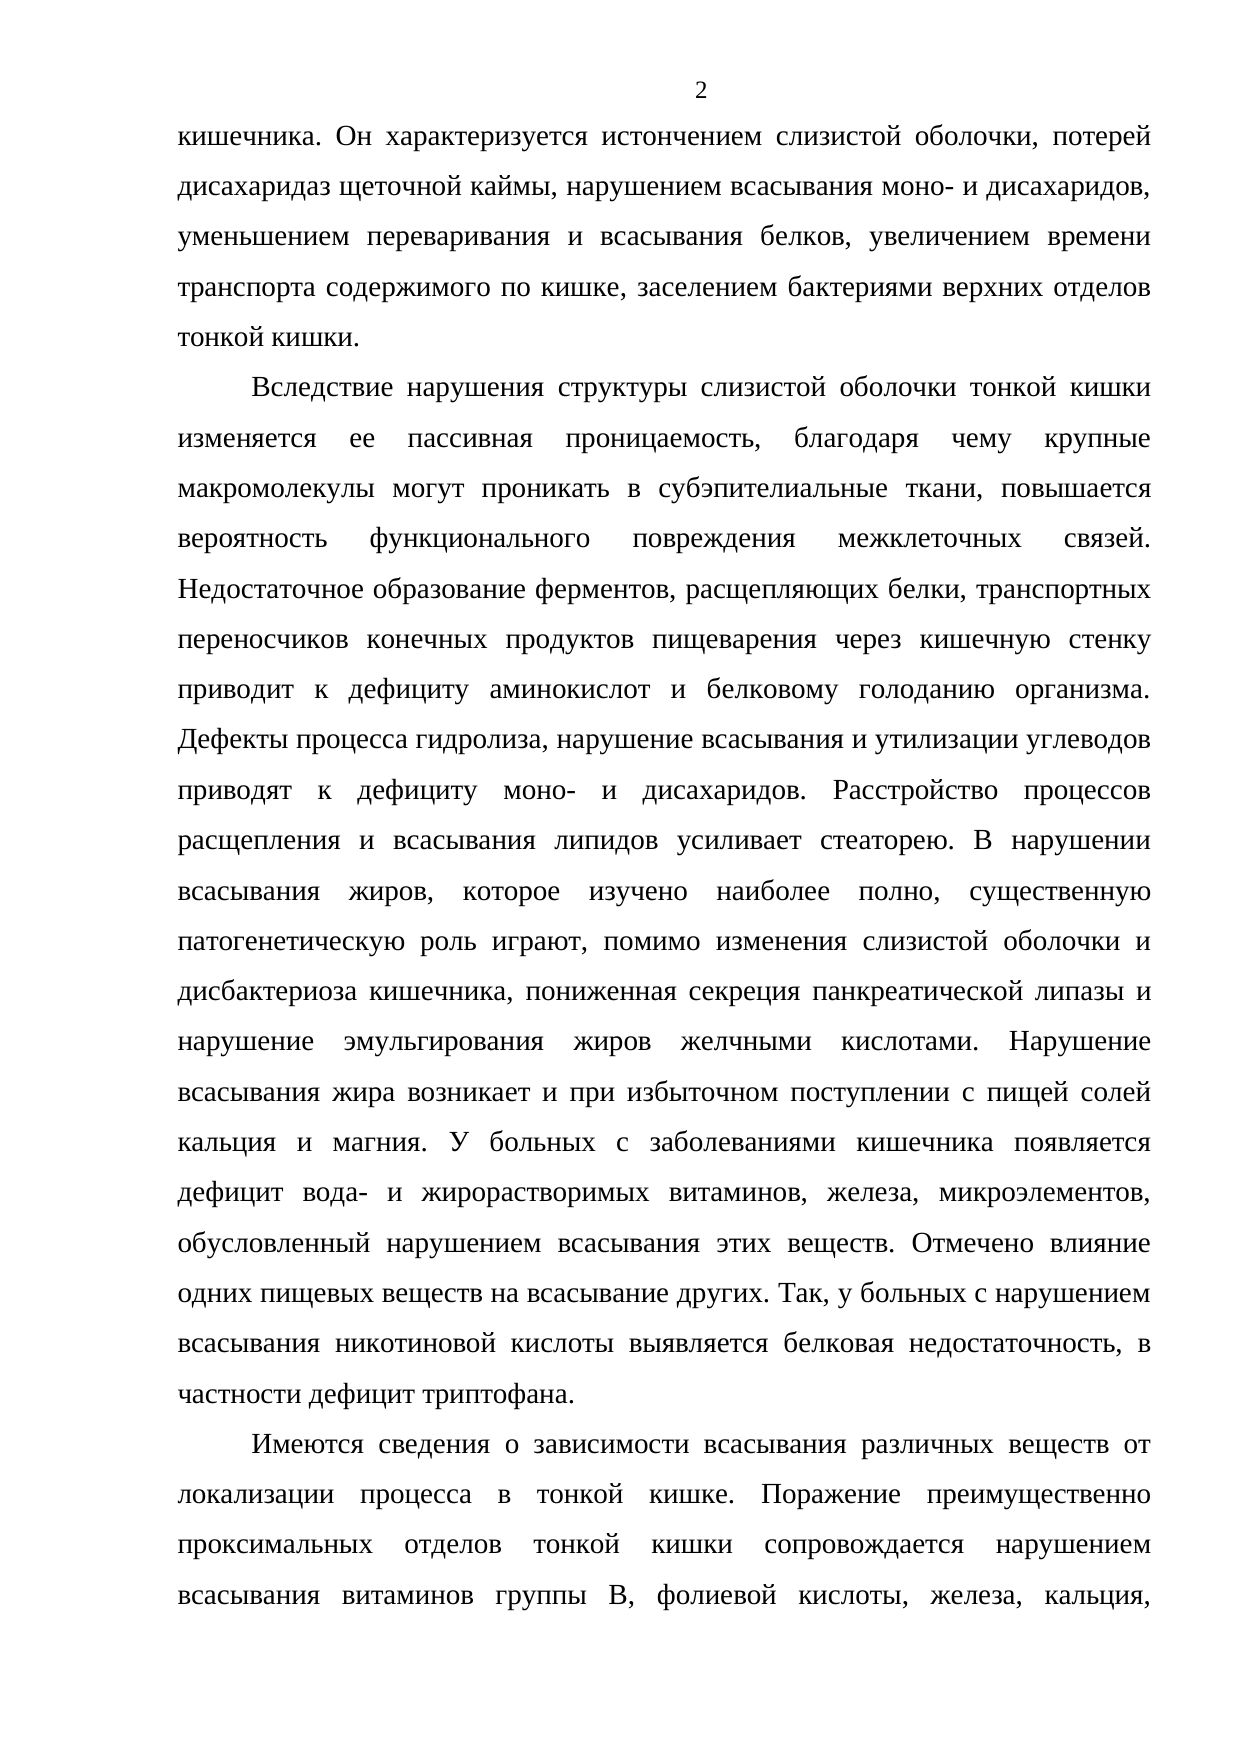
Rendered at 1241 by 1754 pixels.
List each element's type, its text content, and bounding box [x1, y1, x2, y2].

text Вследствие нарушения структуры слизистой оболочки тонкой кишки изменяется ее пассивная проницаемость, благодаря чему крупные макромолекулы могут проникать в субэпителиальные ткани, повышается вероятность функционального повреждения межклеточных связей. Недостаточное образование ферментов, расщепляющих белки, транспортных переносчиков конечных продуктов пищеварения через кишечную стенку приводит к дефициту аминокислот и белковому голоданию организма. Дефекты процесса гидролиза, нарушение всасывания и утилизации углеводов приводят к дефициту моно- и дисахаридов. Расстройство процессов расщепления и всасывания липидов усиливает стеаторею. В нарушении всасывания жиров, которое изучено наиболее полно, существенную патогенетическую роль играют, помимо изменения слизистой оболочки и дисбактериоза кишечника, пониженная секреция панкреатической липазы и нарушение эмульгирования жиров желчными кислотами. Нарушение всасывания жира возникает и при избыточном поступлении с пищей солей кальция и магния. У больных с заболеваниями кишечника появляется дефицит вода- и жирорастворимых витаминов, железа, микроэлементов, обусловленный нарушением всасывания этих веществ. Отмечено влияние одних пищевых веществ на всасывание других. Так, у больных с нарушением всасывания никотиновой кислоты выявляется белковая недостаточность, в частности дефицит триптофана. [177, 370, 1152, 1409]
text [177, 1426, 1152, 1611]
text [177, 118, 1152, 353]
